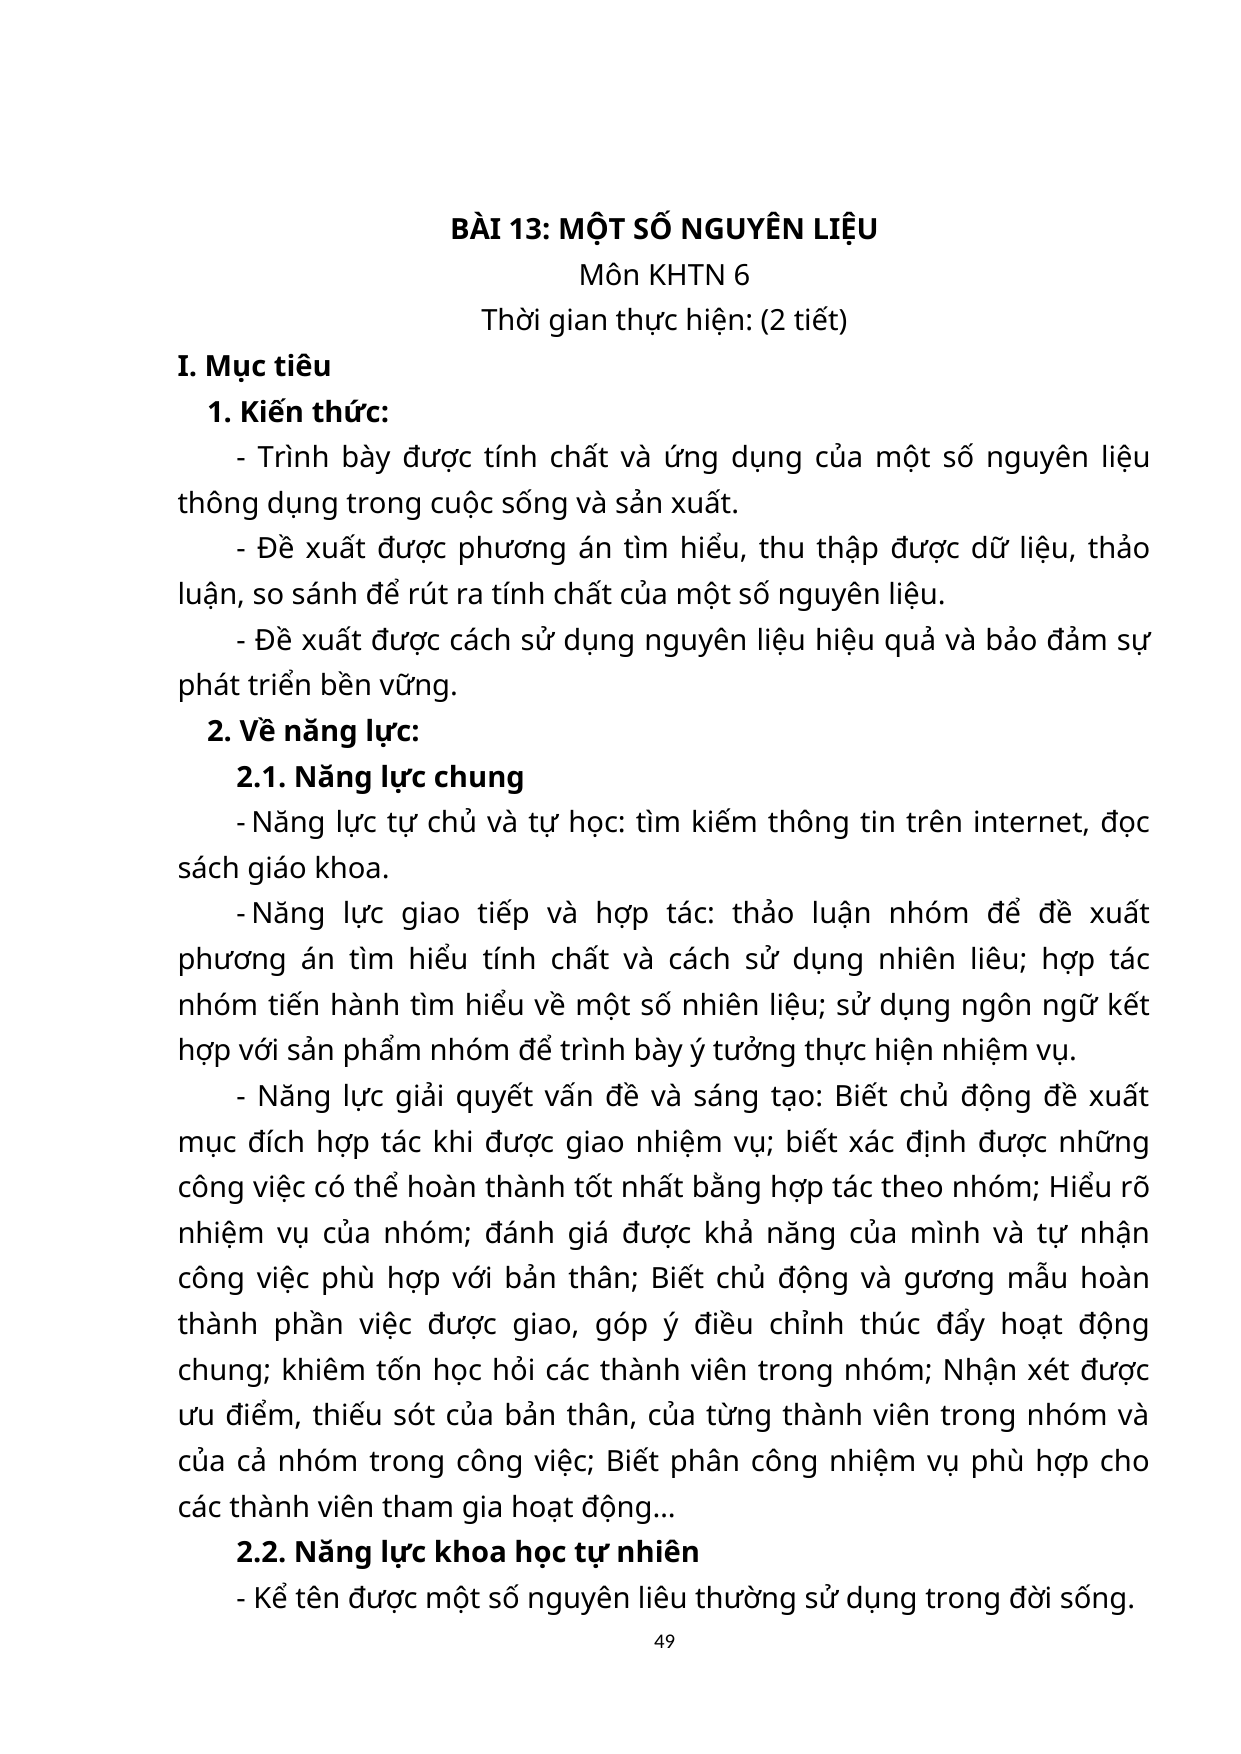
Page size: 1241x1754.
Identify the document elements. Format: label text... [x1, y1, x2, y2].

text - Kể tên được một số nguyên liêu thường sử dụng trong đời sống. [177, 1577, 1152, 1617]
list Năng lực tự chủ và tự học: tìm kiếm thông tin trên internet, đọc sách giáo khoa. [177, 801, 1152, 887]
text 2. Về năng lực: [177, 710, 1152, 750]
text - Đề xuất được cách sử dụng nguyên liệu hiệu quả và bảo đảm sự phát triển bền vững. [177, 619, 1152, 704]
text Thời gian thực hiện: (2 tiết) [177, 299, 1152, 339]
text - Năng lực giải quyết vấn đề và sáng tạo: Biết chủ động đề xuất mục đích hợp tác khi được giao nhiệm vụ; biết xác định được những công việc có thể hoàn thành tốt nhất bằng hợp tác theo nhóm; Hiểu rõ nhiệm vụ của nhóm; đánh giá được khả năng của mình và tự nhận công việc phù hợp với bản thân; Biết chủ động và gương mẫu hoàn thành phần việc được giao, góp ý điều chỉnh thúc đẩy hoạt động chung; khiêm tốn học hỏi các thành viên trong nhóm; Nhận xét được ưu điểm, thiếu sót của bản thân, của từng thành viên trong nhóm và của cả nhóm trong công việc; Biết phân công nhiệm vụ phù hợp cho các thành viên tham gia hoạt động… [177, 1075, 1152, 1526]
text - Đề xuất được phương án tìm hiểu, thu thập được dữ liệu, thảo luận, so sánh để rút ra tính chất của một số nguyên liệu. [177, 528, 1152, 613]
text Môn KHTN 6 [177, 254, 1152, 294]
list Năng lực giao tiếp và hợp tác: thảo luận nhóm để đề xuất phương án tìm hiểu tính chất và cách sử dụng nhiên liêu; hợp tác nhóm tiến hành tìm hiểu về một số nhiên liệu; sử dụng ngôn ngữ kết hợp với sản phẩm nhóm để trình bày ý tưởng thực hiện nhiệm vụ. [177, 893, 1152, 1069]
text 1. Kiến thức: [177, 391, 1152, 431]
text 2.2. Năng lực khoa học tự nhiên [177, 1531, 1152, 1571]
text 2.1. Năng lực chung [177, 756, 1152, 796]
text - Trình bày được tính chất và ứng dụng của một số nguyên liệu thông dụng trong cuộc sống và sản xuất. [177, 436, 1152, 522]
text I. Mục tiêu [177, 345, 1152, 385]
text BÀI 13: MỘT SỐ NGUYÊN LIỆU [177, 208, 1152, 248]
